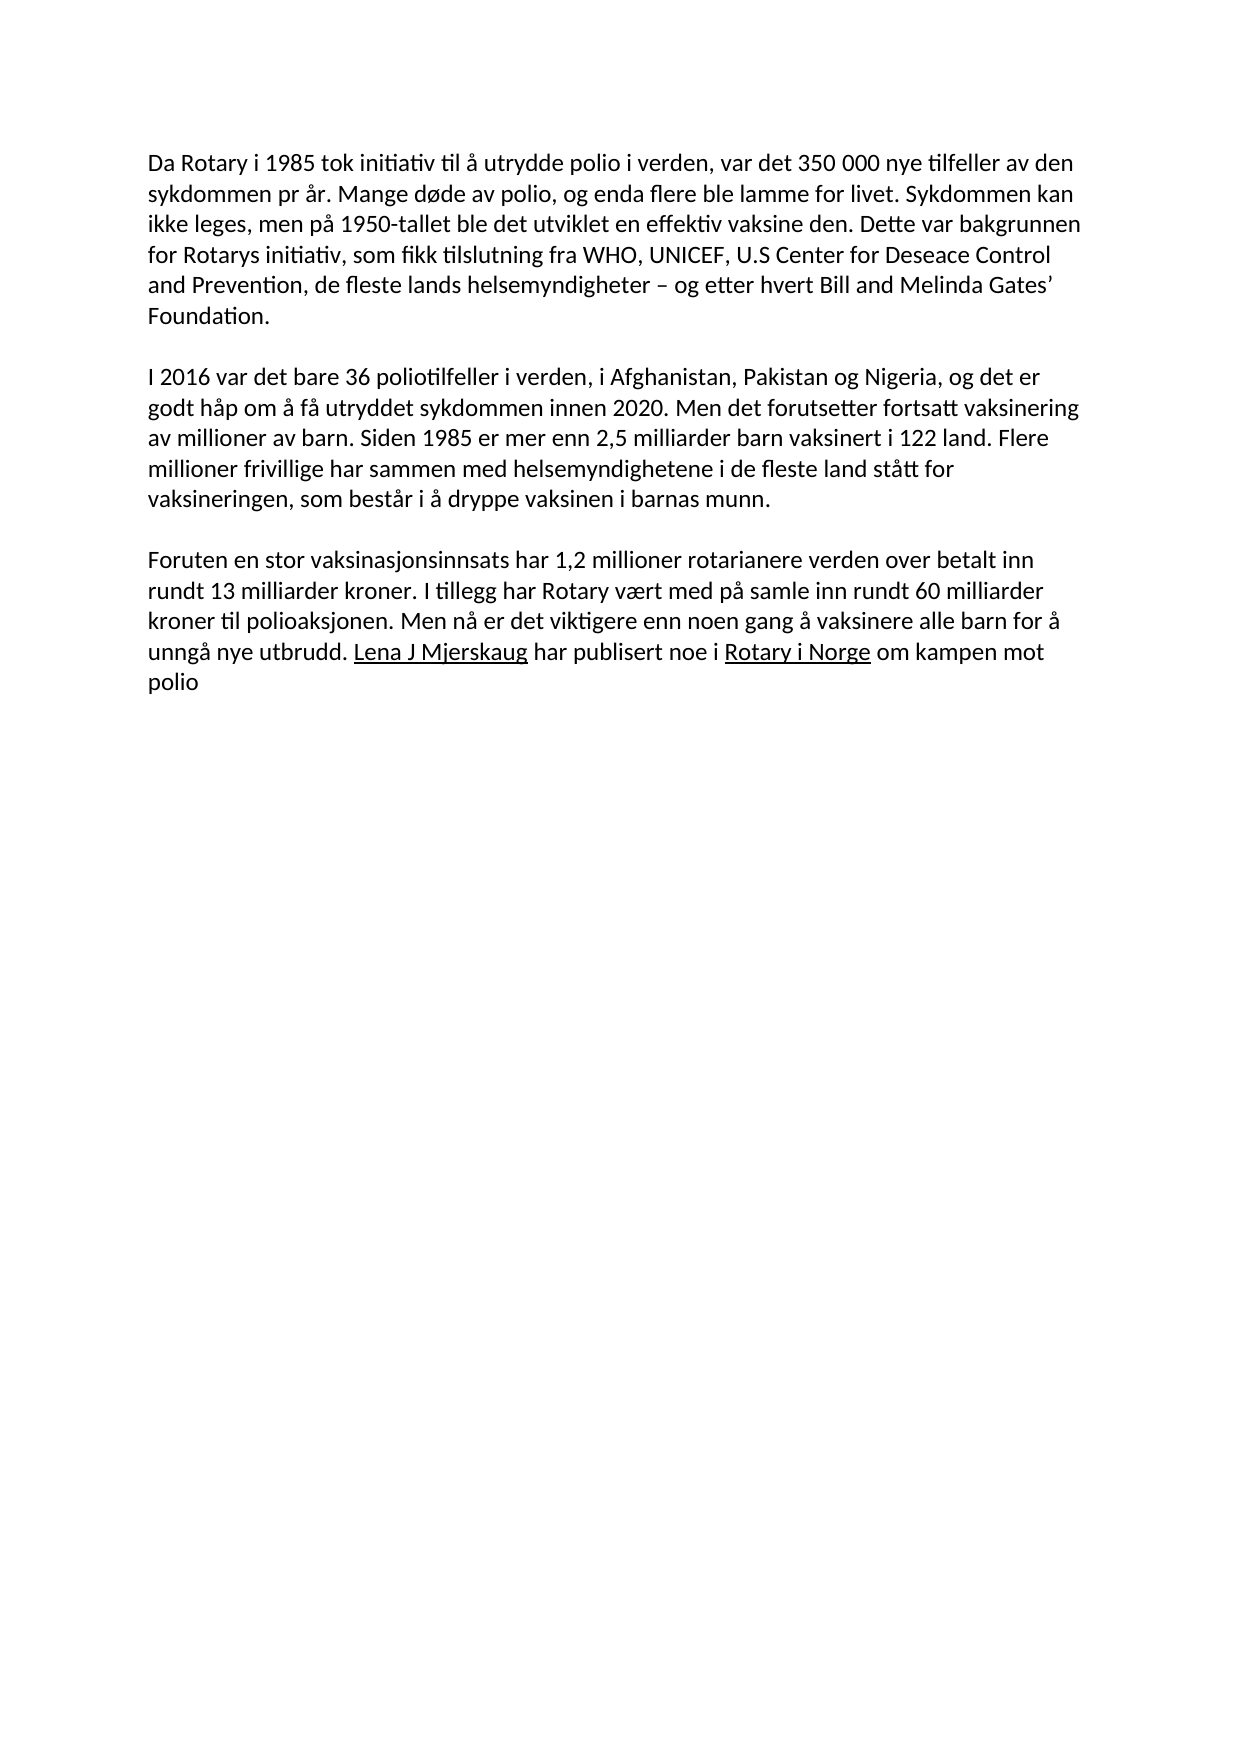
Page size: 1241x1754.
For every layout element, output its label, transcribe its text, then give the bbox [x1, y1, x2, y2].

text I 2016 var det bare 36 poliotilfeller i verden, i Afghanistan, Pakistan og Nigeria, og det er godt håp om å få utryddet sykdommen innen 2020. Men det forutsetter fortsatt vaksinering av millioner av barn. Siden 1985 er mer enn 2,5 milliarder barn vaksinert i 122 land. Flere millioner frivillige har sammen med helsemyndighetene i de fleste land stått for vaksineringen, som består i å dryppe vaksinen i barnas munn. [148, 361, 1093, 514]
text Da Rotary i 1985 tok initiativ til å utrydde polio i verden, var det 350 000 nye tilfeller av den sykdommen pr år. Mange døde av polio, og enda flere ble lamme for livet. Sykdommen kan ikke leges, men på 1950-tallet ble det utviklet en effektiv vaksine den. Dette var bakgrunnen for Rotarys initiativ, som fikk tilslutning fra WHO, UNICEF, U.S Center for Deseace Control and Prevention, de fleste lands helsemyndigheter – og etter hvert Bill and Melinda Gates’ Foundation. [148, 148, 1093, 331]
text Foruten en stor vaksinasjonsinnsats har 1,2 millioner rotarianere verden over betalt inn rundt 13 milliarder kroner. I tillegg har Rotary vært med på samle inn rundt 60 milliarder kroner til polioaksjonen. Men nå er det viktigere enn noen gang å vaksinere alle barn for å unngå nye utbrudd. Lena J Mjerskaug har publisert noe i Rotary i Norge om kampen mot polio [148, 544, 1093, 697]
